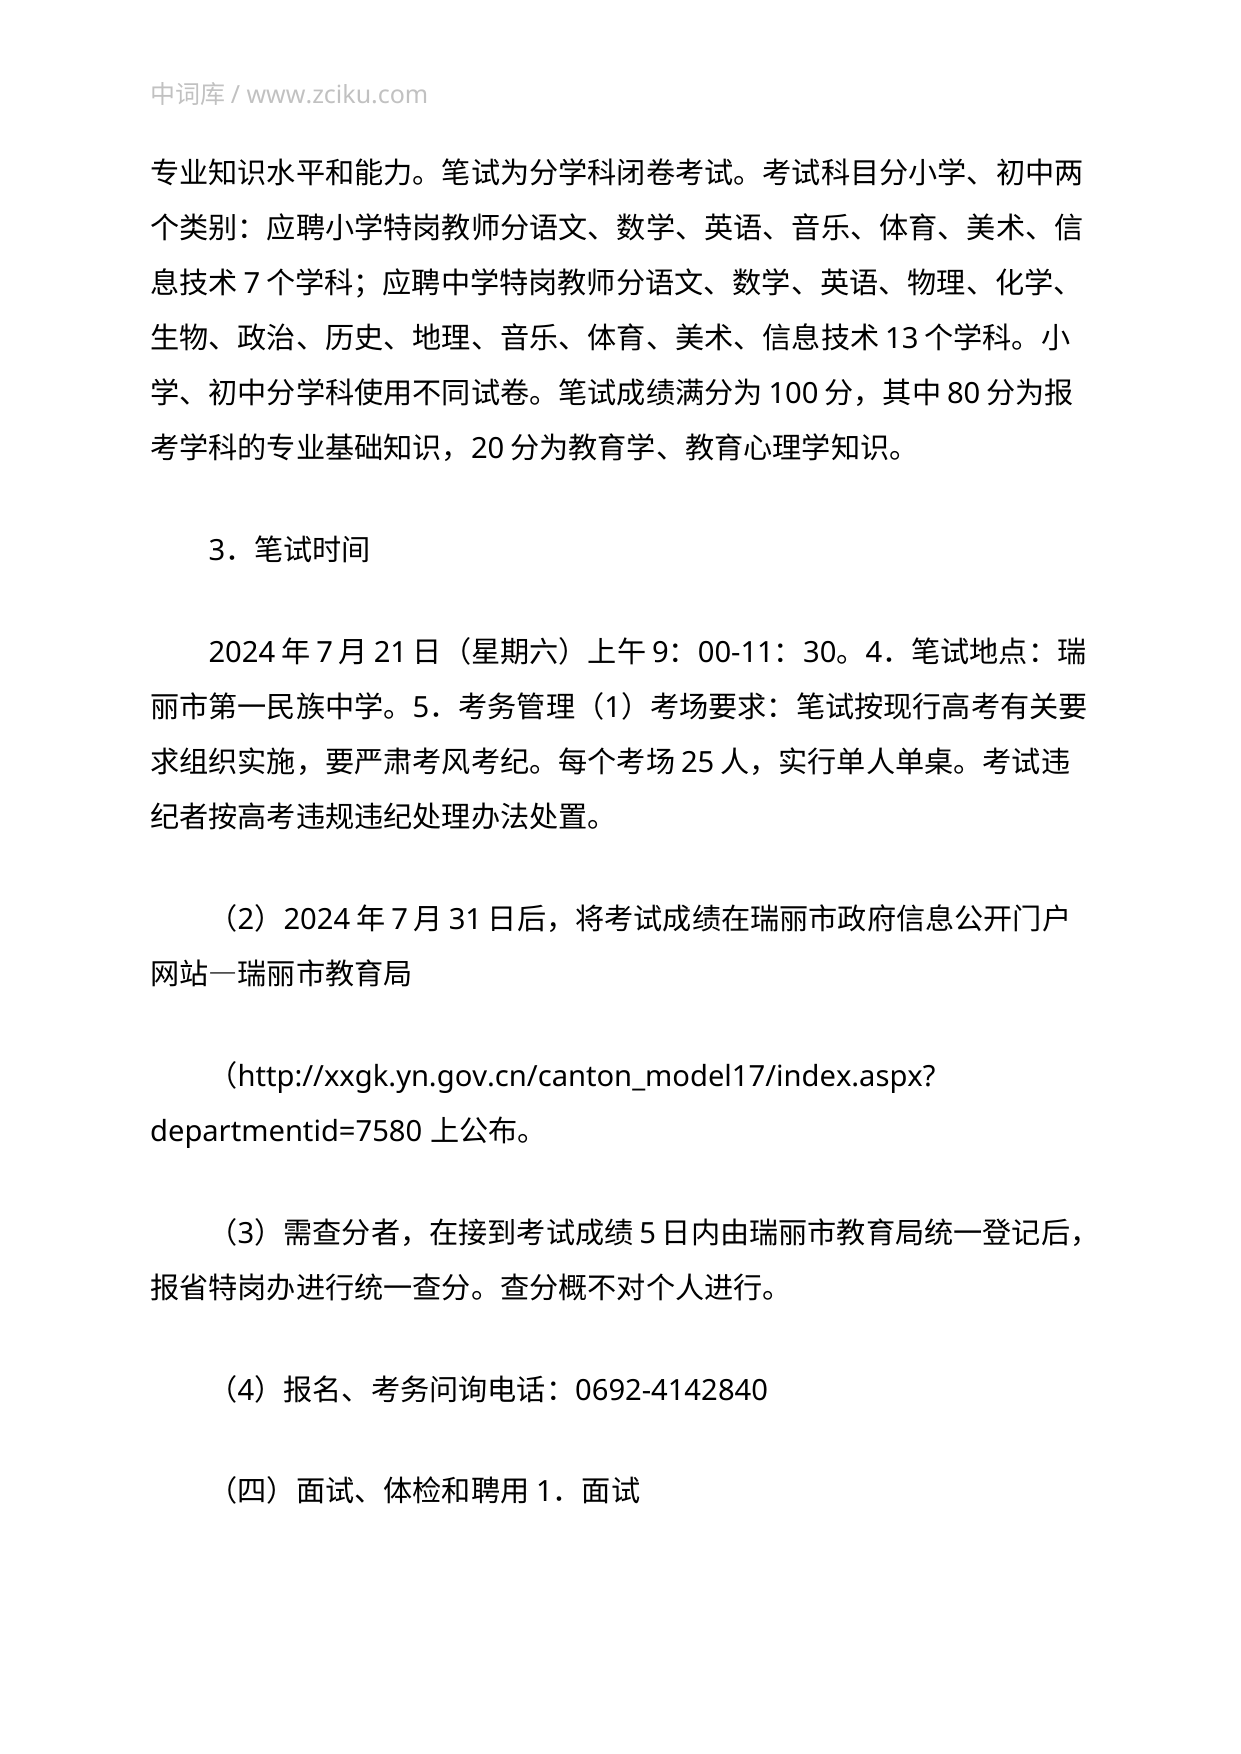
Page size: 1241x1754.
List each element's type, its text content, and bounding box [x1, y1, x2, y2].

text 2024年7月21日（星期六）上午9：00-11：30。4．笔试地点：瑞丽市第一民族中学。5．考务管理（1）考场要求：笔试按现行高考有关要求组织实施，要严肃考风考纪。每个考场25人，实行单人单桌。考试违纪者按高考违规违纪处理办法处置。 [150, 629, 1090, 836]
text （4）报名、考务问询电话：0692-4142840 [150, 1366, 1090, 1408]
text （http://xxgk.yn.gov.cn/canton_model17/index.aspx?departmentid=7580 上公布。 [150, 1052, 1090, 1150]
text （2）2024年7月31日后，将考试成绩在瑞丽市政府信息公开门户网站—瑞丽市教育局 [150, 896, 1090, 993]
text 3．笔试时间 [150, 527, 1090, 569]
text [150, 150, 1090, 467]
text （四）面试、体检和聘用 1．面试 [150, 1468, 1090, 1510]
text （3）需查分者，在接到考试成绩5日内由瑞丽市教育局统一登记后，报省特岗办进行统一查分。查分概不对个人进行。 [150, 1209, 1090, 1307]
